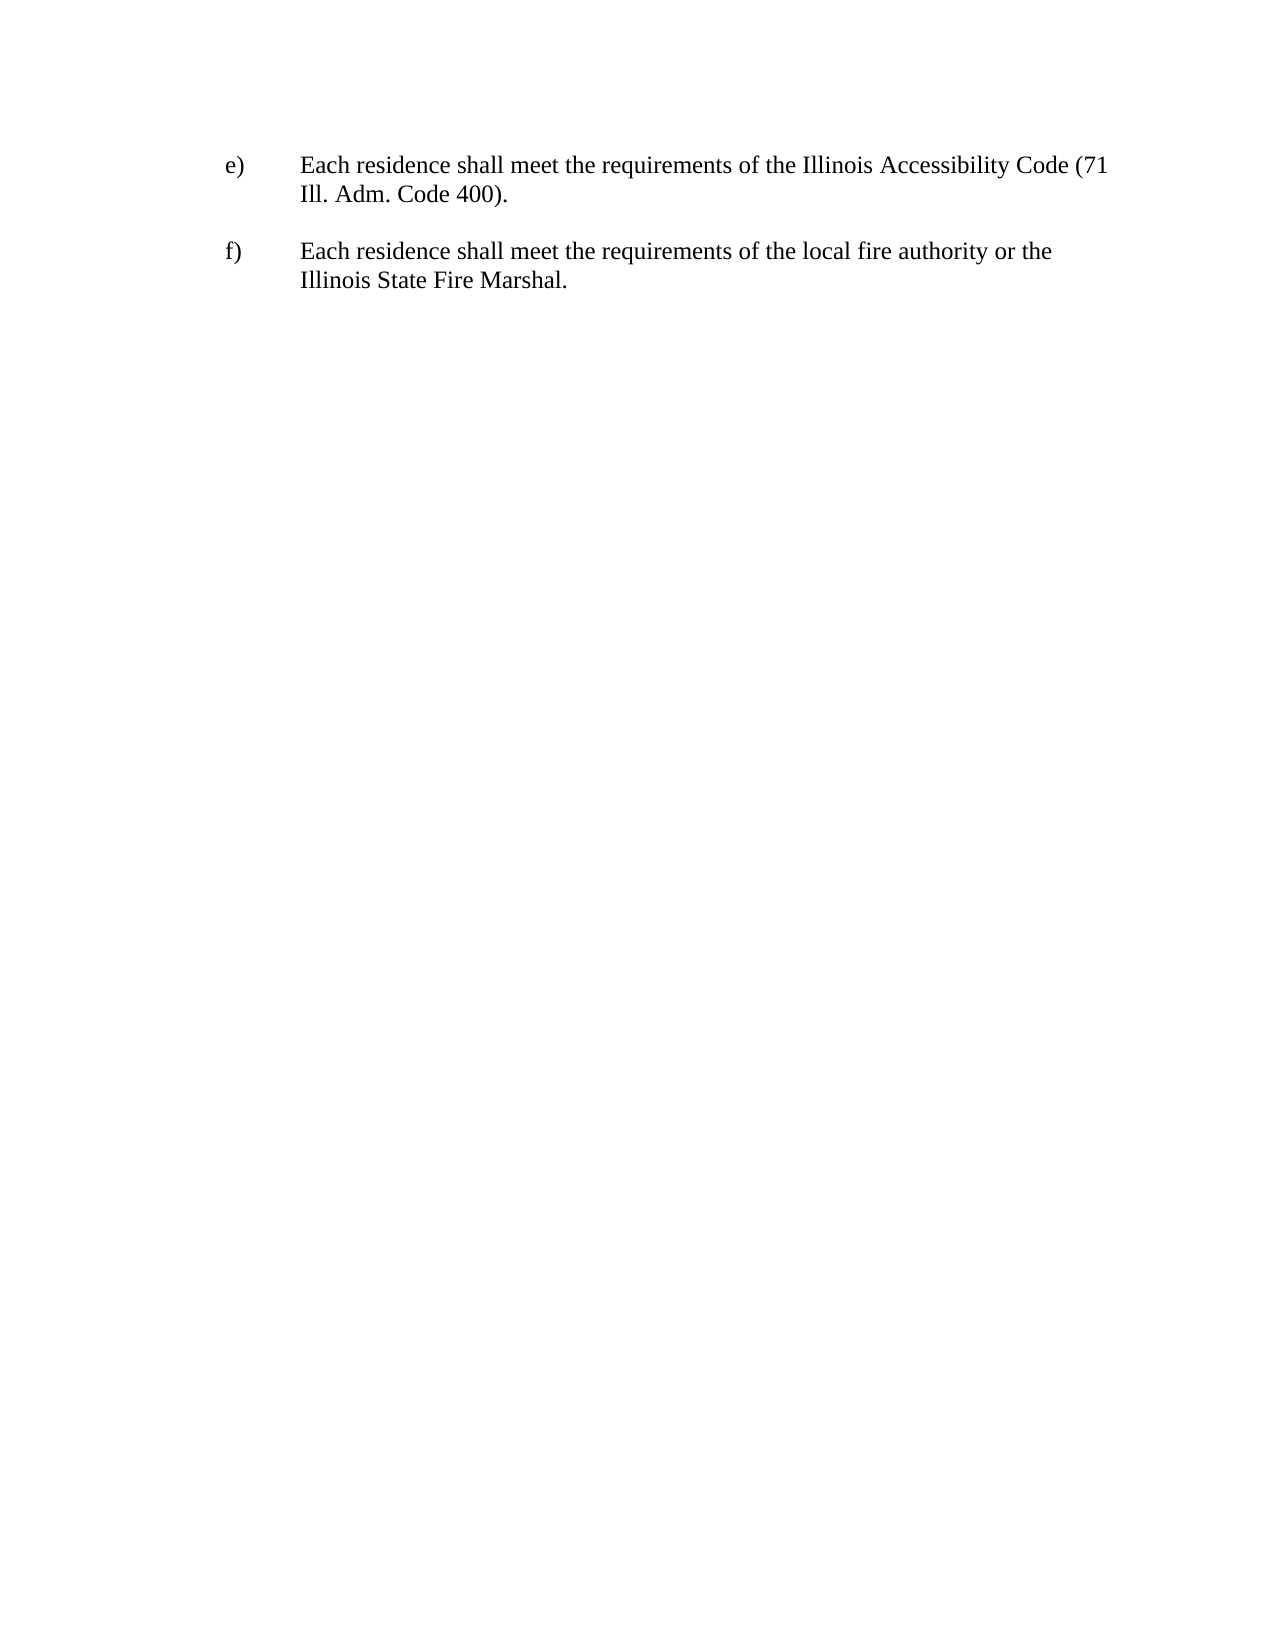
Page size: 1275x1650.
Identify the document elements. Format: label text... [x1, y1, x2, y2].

text e) Each residence shall meet the requirements of the Illinois Accessibility Code (71 Ill. Adm. Code 400). [225, 150, 1125, 207]
text f) Each residence shall meet the requirements of the local fire authority or the Illinois State Fire Marshal. [225, 236, 1125, 294]
